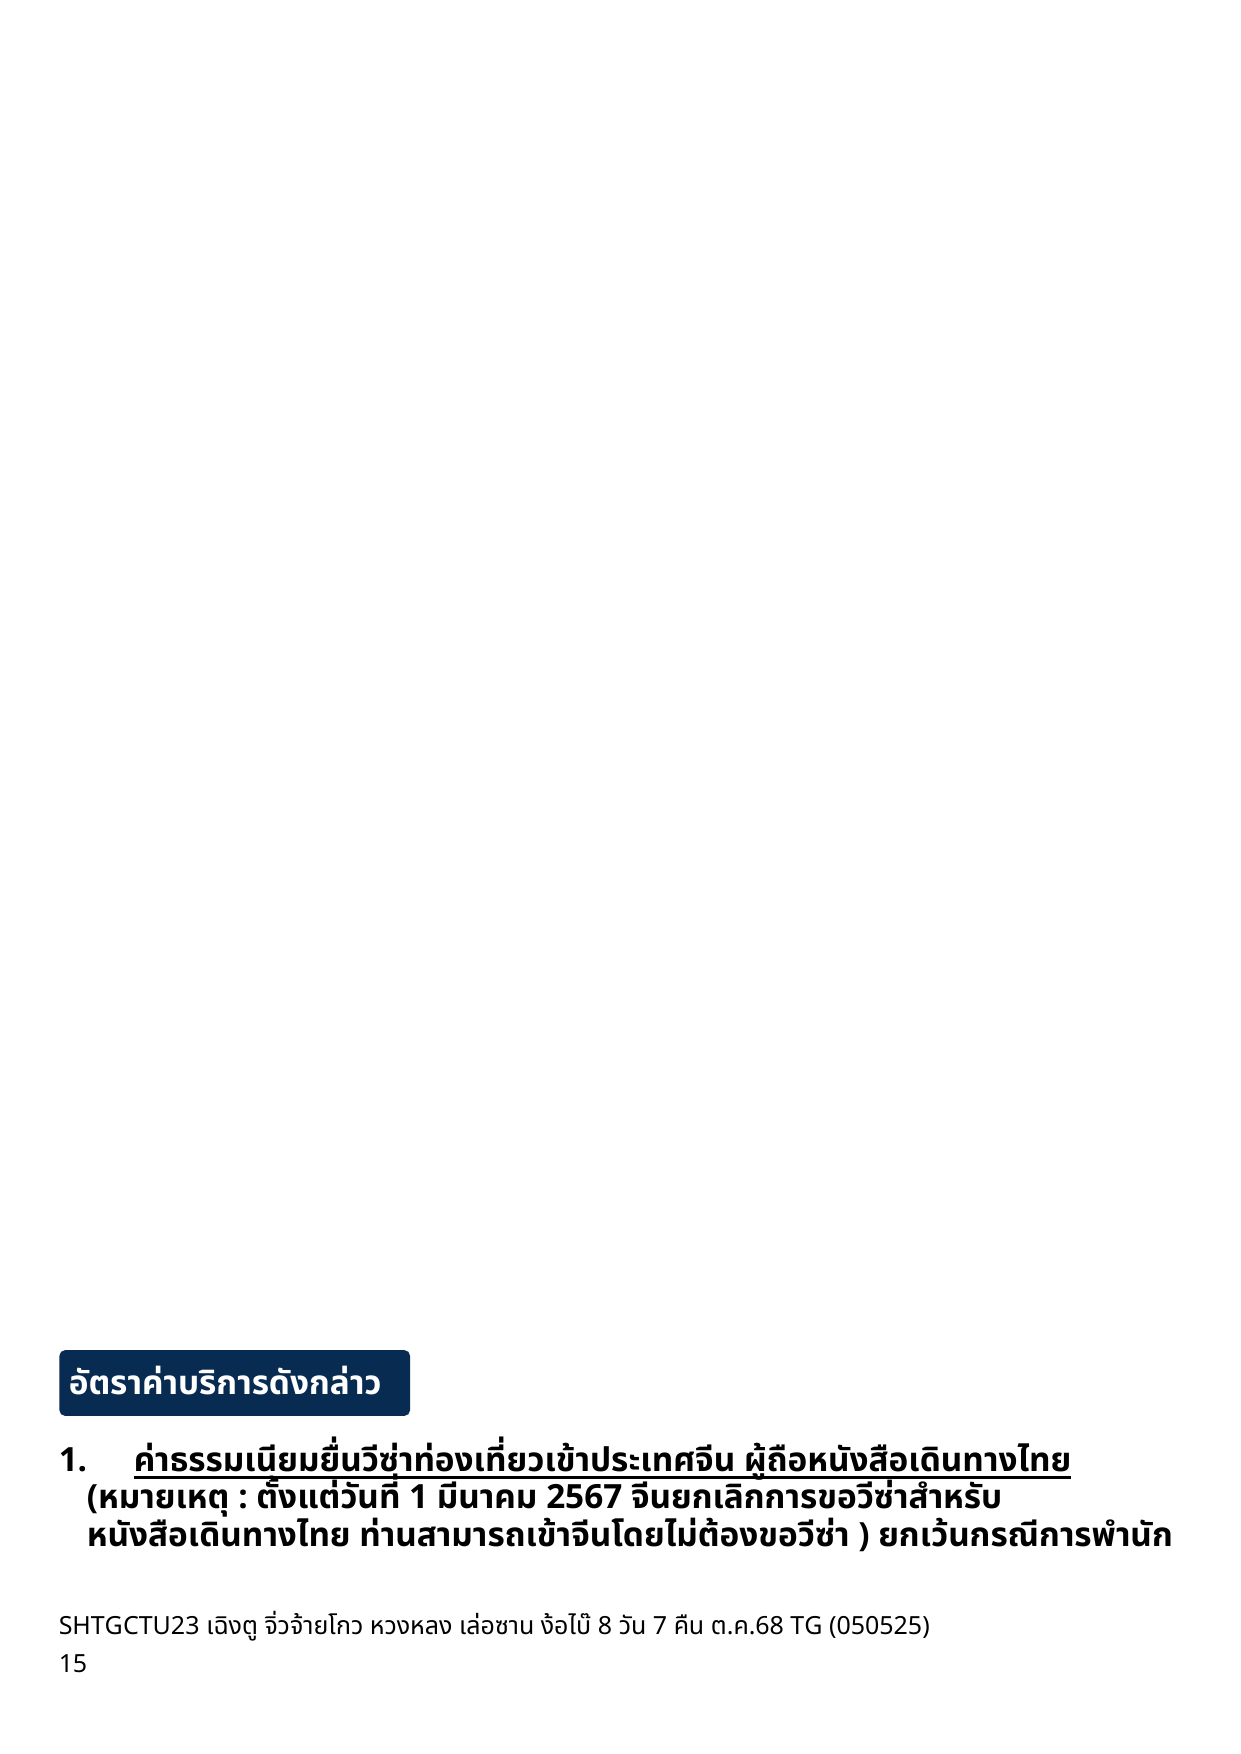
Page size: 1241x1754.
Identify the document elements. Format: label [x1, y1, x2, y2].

list [58, 1441, 1182, 1554]
